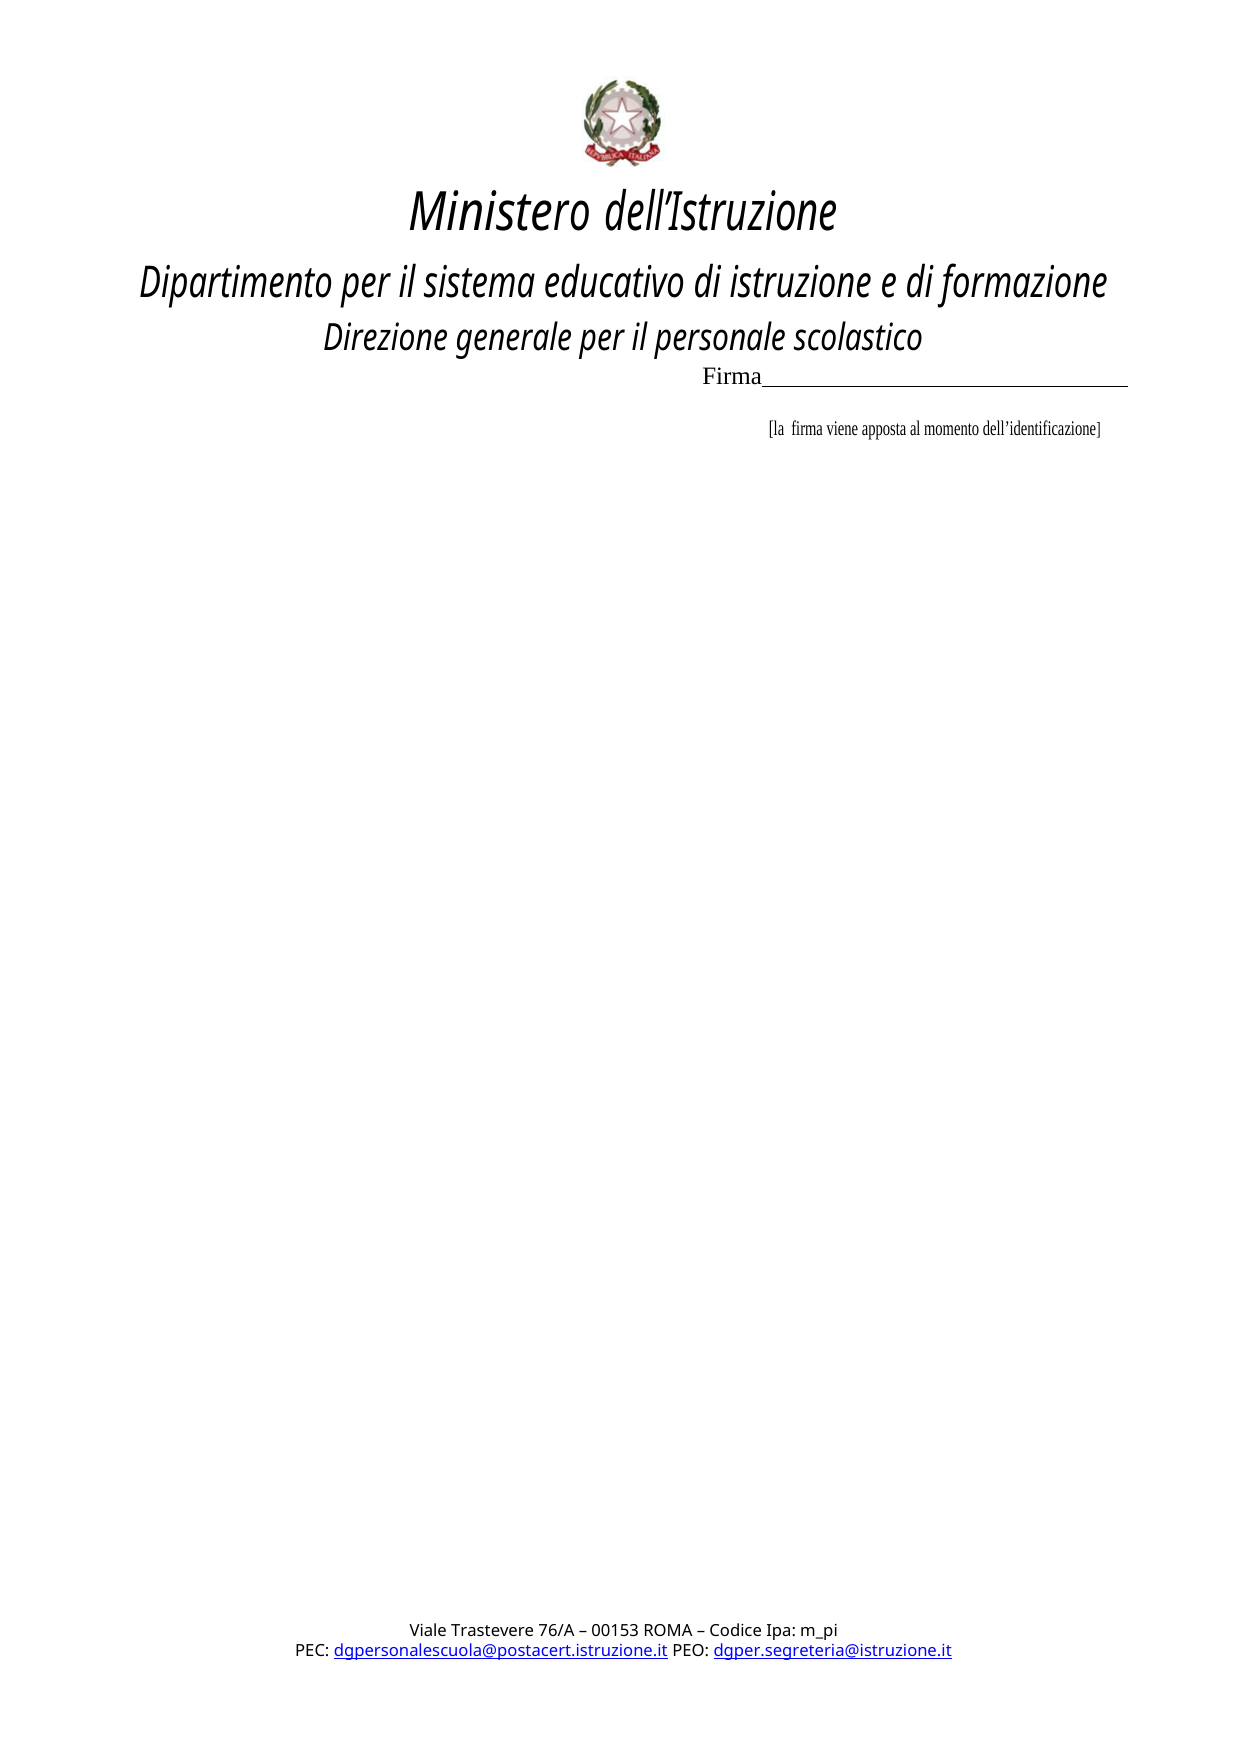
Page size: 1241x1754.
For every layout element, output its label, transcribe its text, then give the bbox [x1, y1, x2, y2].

picture [581, 76, 666, 170]
text Firma [702, 361, 1140, 390]
text [la firma viene apposta al momento dell’identificazione] [729, 416, 1140, 440]
